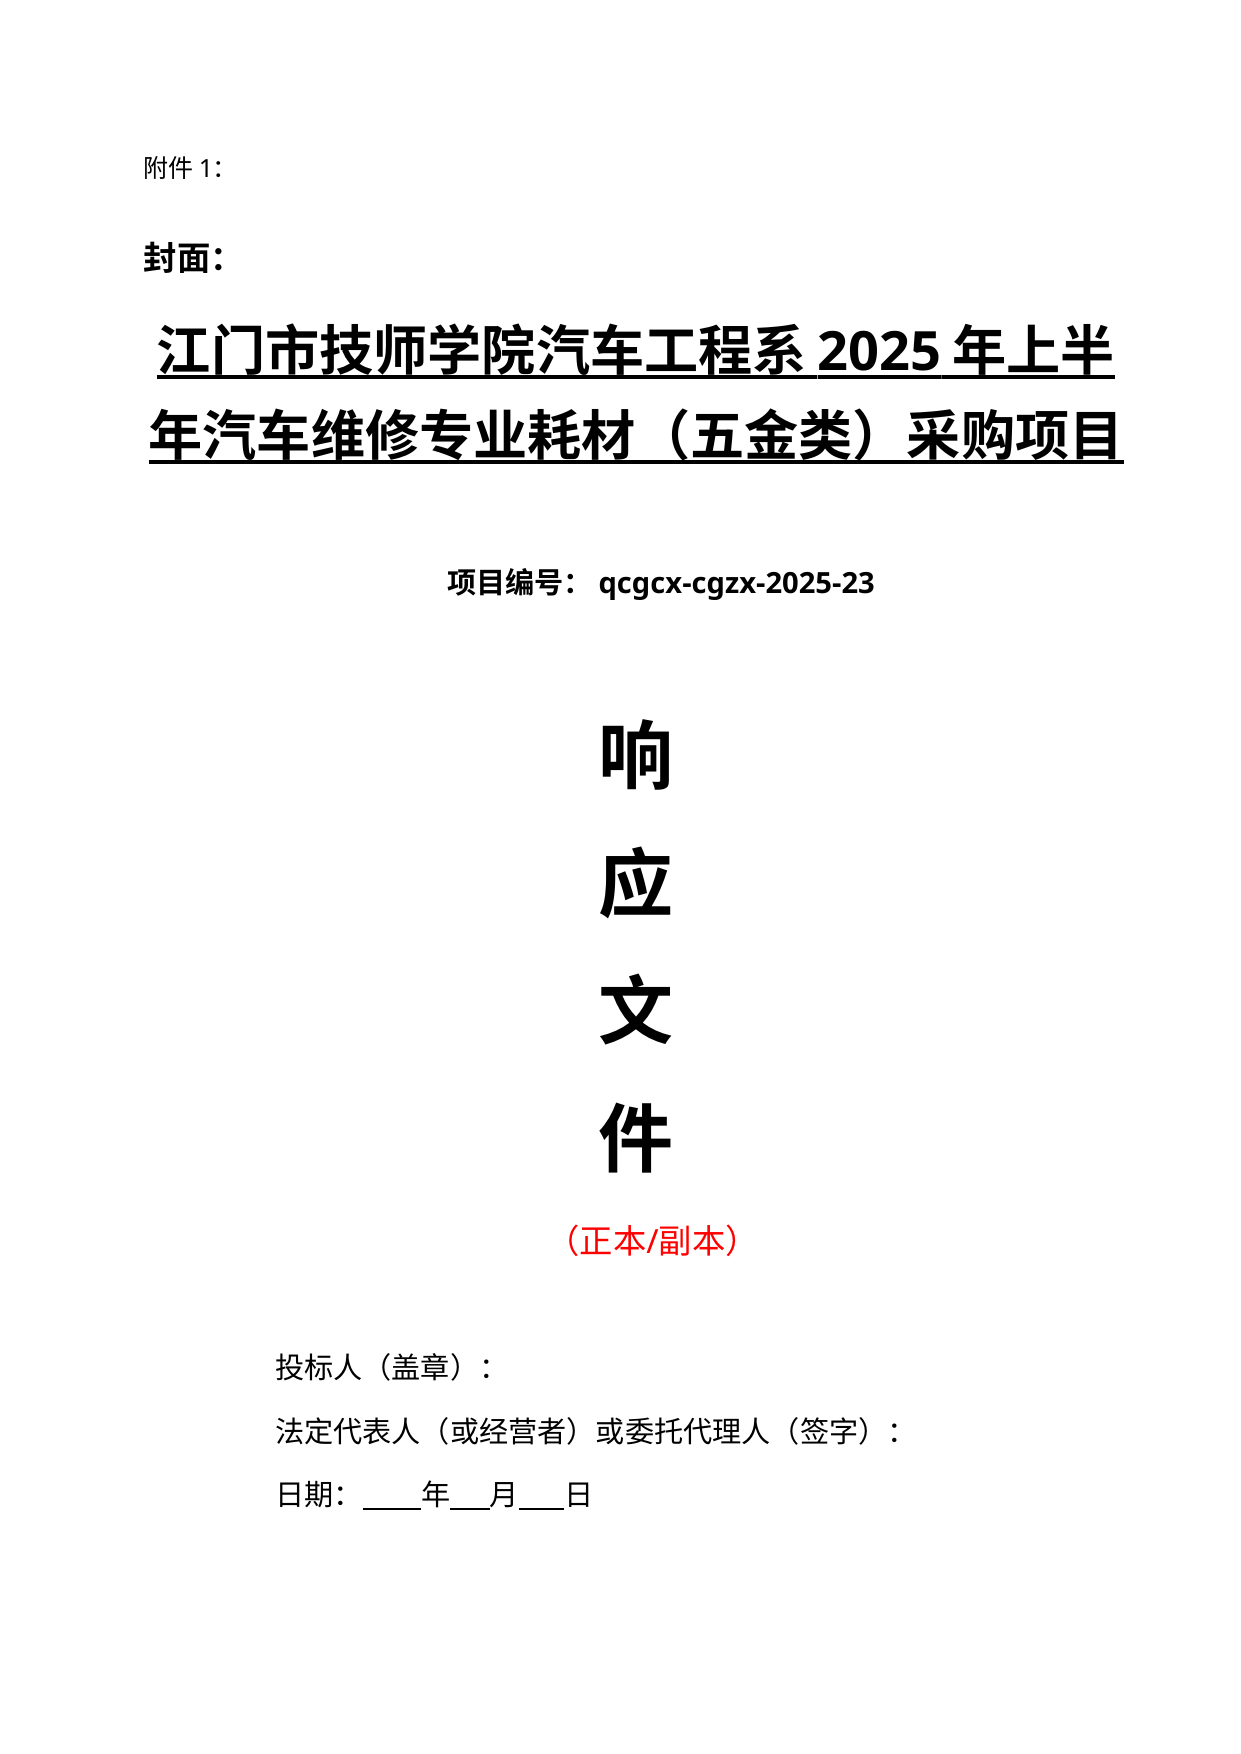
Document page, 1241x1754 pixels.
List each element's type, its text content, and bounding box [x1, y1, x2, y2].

title 附件1： [143, 146, 1128, 188]
text 项目编号： qcgcx-cgzx-2025-23 [143, 559, 1128, 602]
text 件 [143, 1069, 1128, 1197]
text 江门市技师学院汽车工程系2025年上半年汽车维修专业耗材（五金类）采购项目 [143, 304, 1128, 474]
text （正本/副本） [143, 1197, 1128, 1282]
text 响 [143, 687, 1128, 814]
text 应 [143, 814, 1128, 942]
text 法定代表人（或经营者）或委托代理人（签字）： [143, 1408, 1128, 1451]
text 日期： 年 月 日 [143, 1472, 1204, 1514]
title 封面： [143, 213, 1128, 298]
text 文 [143, 942, 1128, 1069]
text 投标人（盖章）： [143, 1344, 1128, 1387]
